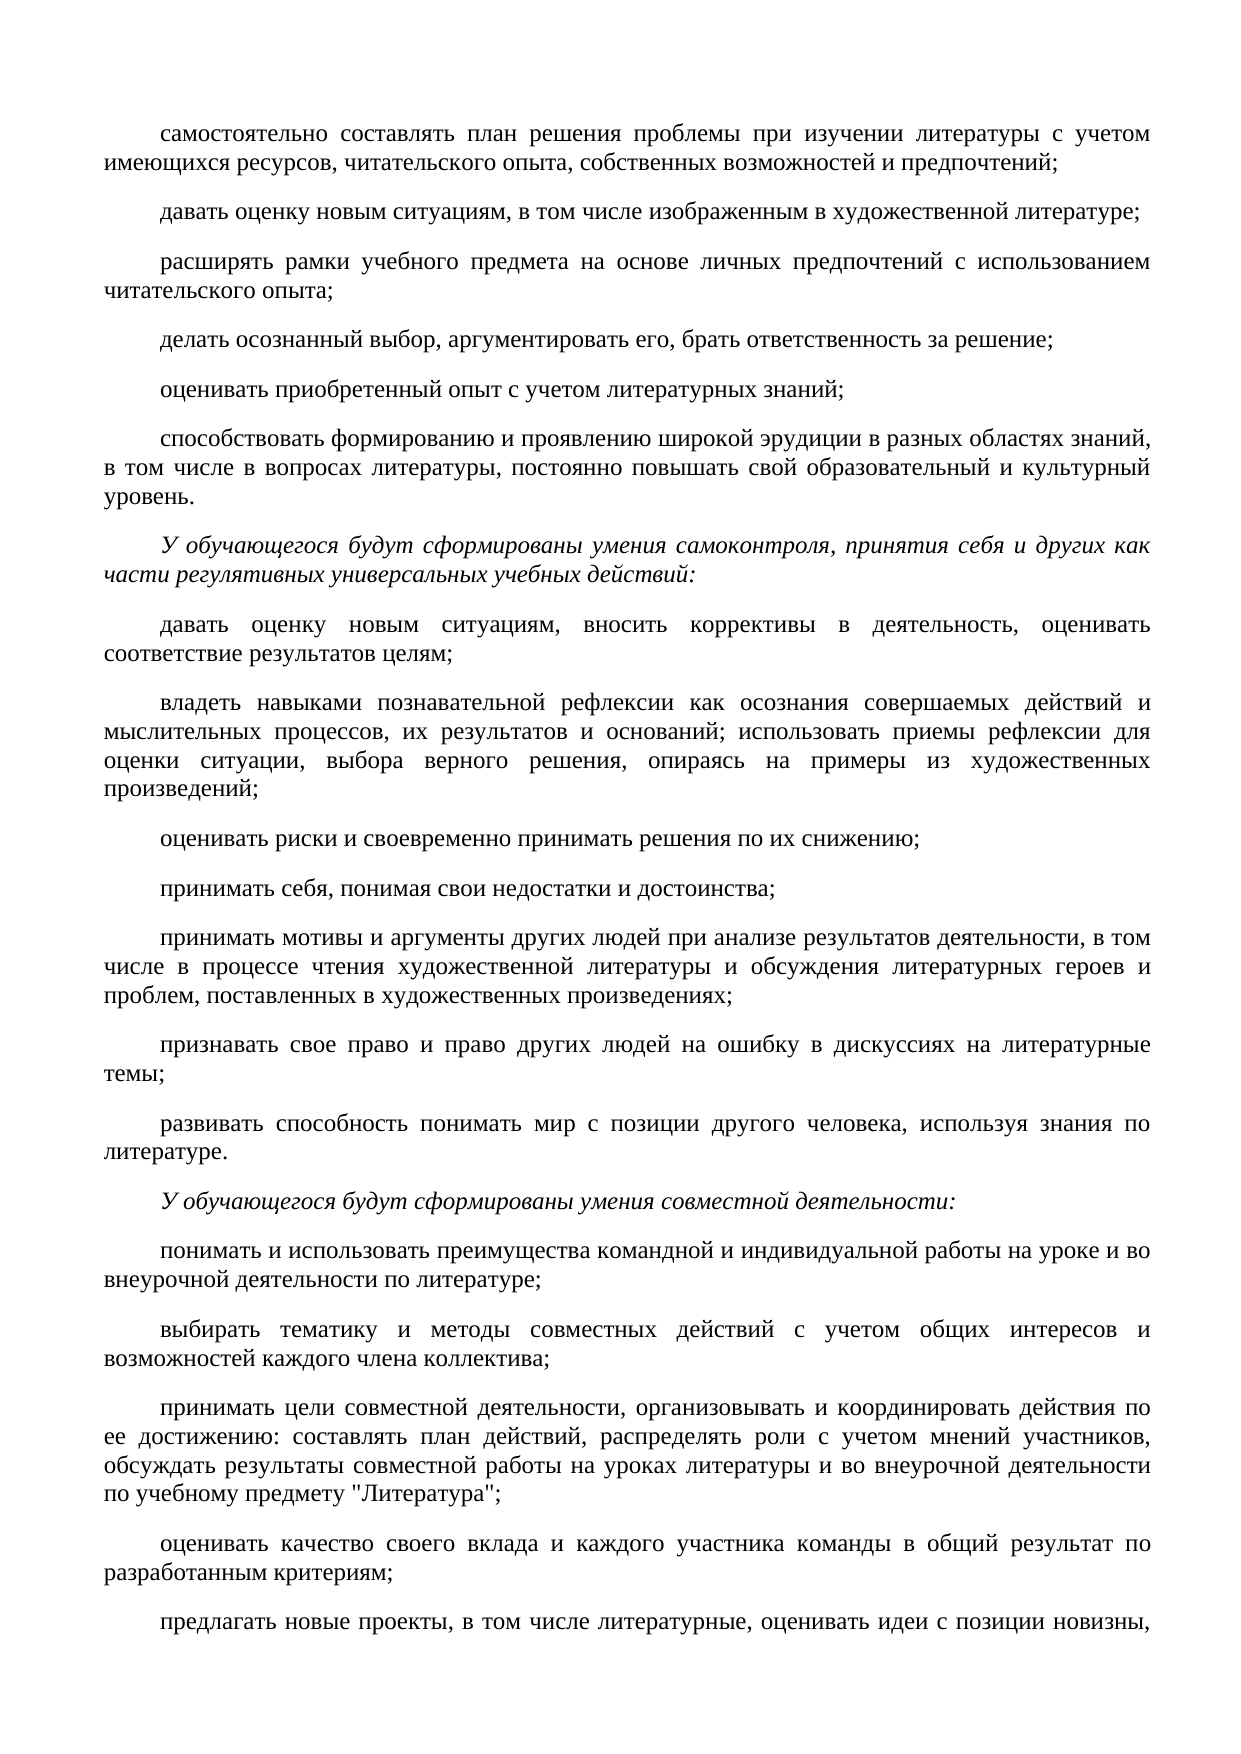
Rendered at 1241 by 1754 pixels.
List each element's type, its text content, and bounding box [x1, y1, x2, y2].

text владеть навыками познавательной рефлексии как осознания совершаемых действий и мыслительных процессов, их результатов и оснований; использовать приемы рефлексии для оценки ситуации, выбора верного решения, опираясь на примеры из художественных произведений; [103, 687, 1152, 802]
text делать осознанный выбор, аргументировать его, брать ответственность за решение; [103, 324, 1152, 353]
text давать оценку новым ситуациям, в том числе изображенным в художественной литературе; [103, 196, 1152, 225]
text выбирать тематику и методы совместных действий с учетом общих интересов и возможностей каждого члена коллектива; [103, 1314, 1152, 1371]
text принимать мотивы и аргументы других людей при анализе результатов деятельности, в том числе в процессе чтения художественной литературы и обсуждения литературных героев и проблем, поставленных в художественных произведениях; [103, 922, 1152, 1008]
text давать оценку новым ситуациям, вносить коррективы в деятельность, оценивать соответствие результатов целям; [103, 609, 1152, 666]
text У обучающегося будут сформированы умения совместной деятельности: [103, 1186, 1152, 1215]
text понимать и использовать преимущества командной и индивидуальной работы на уроке и во внеурочной деятельности по литературе; [103, 1236, 1152, 1293]
text принимать цели совместной деятельности, организовывать и координировать действия по ее достижению: составлять план действий, распределять роли с учетом мнений участников, обсуждать результаты совместной работы на уроках литературы и во внеурочной деятельности по учебному предмету "Литература"; [103, 1392, 1152, 1507]
text оценивать приобретенный опыт с учетом литературных знаний; [103, 374, 1152, 403]
text принимать себя, понимая свои недостатки и достоинства; [103, 873, 1152, 901]
text расширять рамки учебного предмета на основе личных предпочтений с использованием читательского опыта; [103, 246, 1152, 303]
text оценивать риски и своевременно принимать решения по их снижению; [103, 823, 1152, 852]
text развивать способность понимать мир с позиции другого человека, используя знания по литературе. [103, 1108, 1152, 1165]
text способствовать формированию и проявлению широкой эрудиции в разных областях знаний, в том числе в вопросах литературы, постоянно повышать свой образовательный и культурный уровень. [103, 423, 1152, 510]
text оценивать качество своего вклада и каждого участника команды в общий результат по разработанным критериям; [103, 1528, 1152, 1586]
text самостоятельно составлять план решения проблемы при изучении литературы с учетом имеющихся ресурсов, читательского опыта, собственных возможностей и предпочтений; [103, 118, 1152, 176]
text признавать свое право и право других людей на ошибку в дискуссиях на литературные темы; [103, 1029, 1152, 1087]
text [103, 1606, 1152, 1635]
text У обучающегося будут сформированы умения самоконтроля, принятия себя и других как части регулятивных универсальных учебных действий: [103, 531, 1152, 588]
